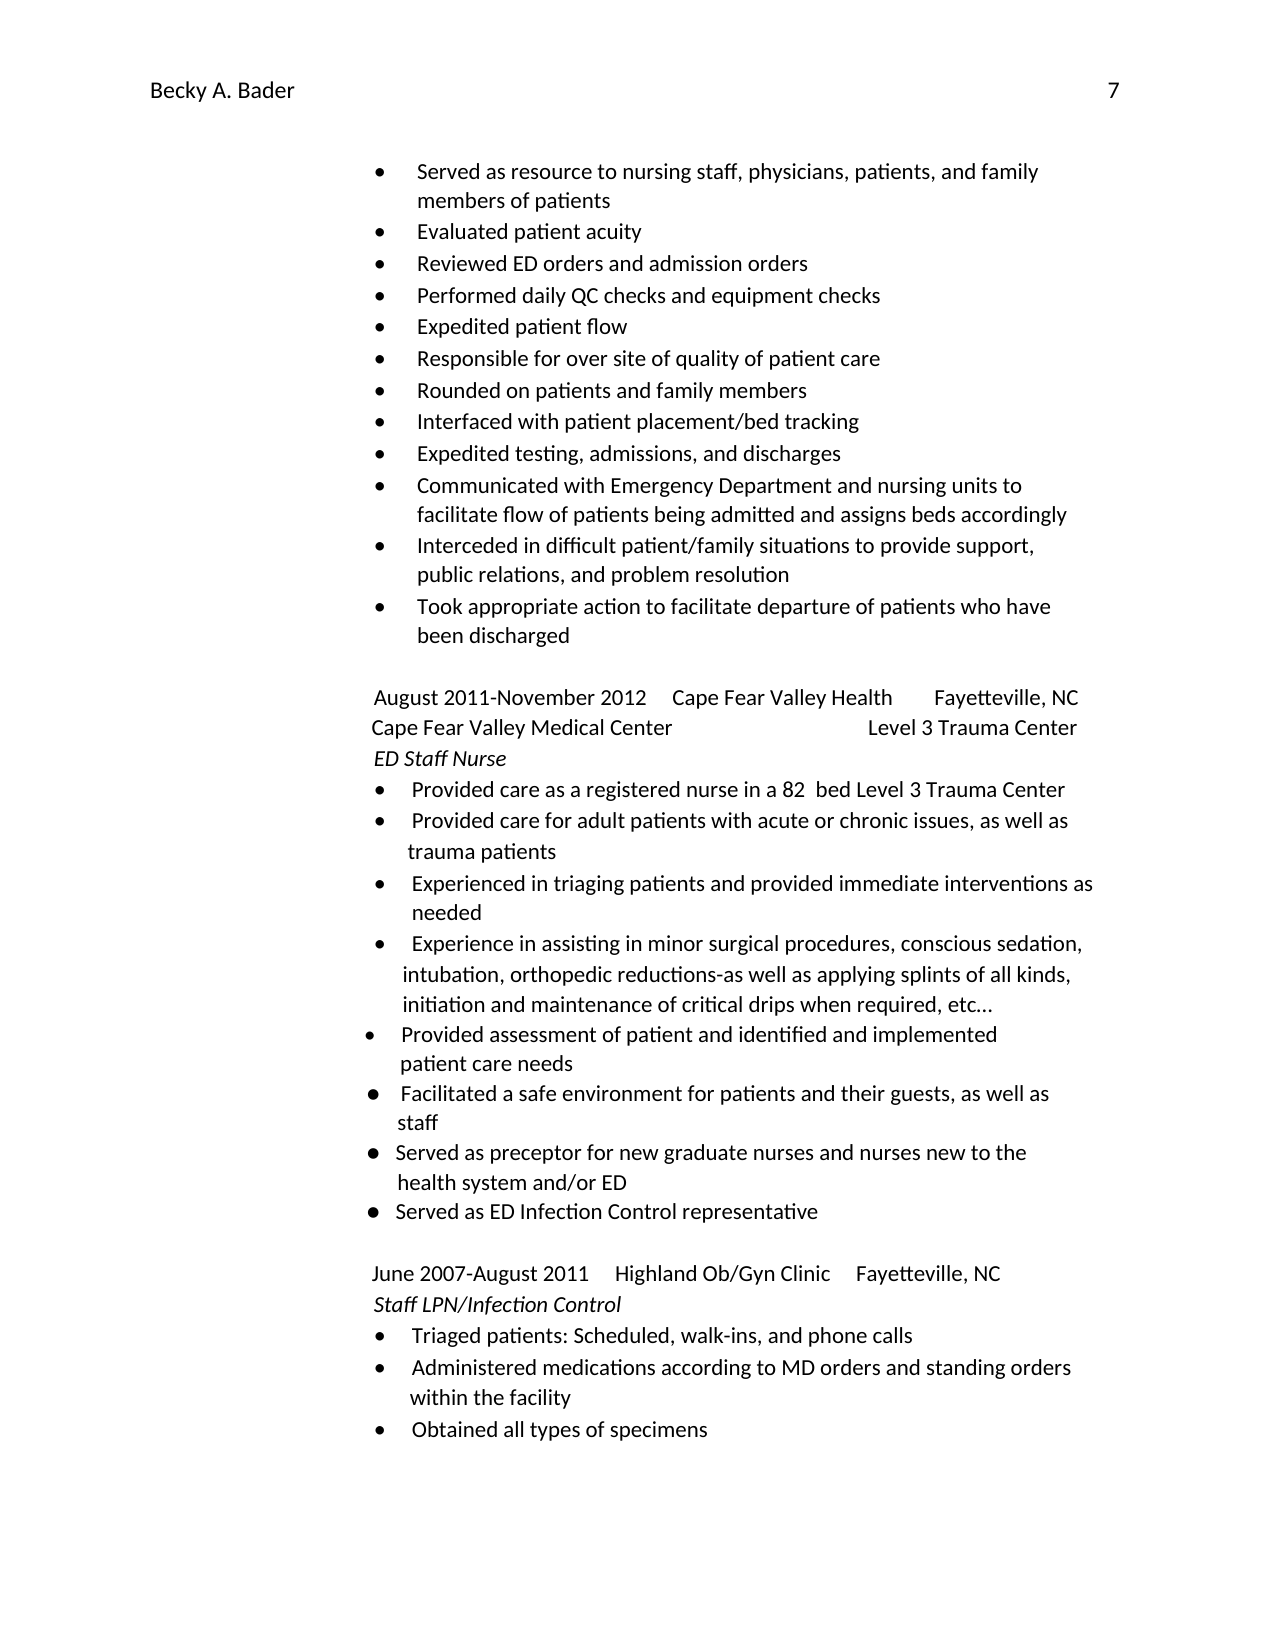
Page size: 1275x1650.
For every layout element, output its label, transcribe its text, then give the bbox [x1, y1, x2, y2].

list Obtained all types of specimens [373, 1414, 1125, 1443]
text staff [150, 1108, 1125, 1137]
text Cape Fear Valley Medical Center Level 3 Trauma Center [150, 713, 1125, 741]
list Interfaced with patient placement/bed tracking [373, 406, 1125, 436]
list Rounded on patients and family members [373, 375, 1125, 404]
text August 2011-November 2012 Cape Fear Valley Health Fayetteville, NC [373, 683, 1125, 711]
list Interceded in difficult patient/family situations to provide support, public relations, and problem resolution [373, 530, 1125, 588]
list Experienced in triaging patients and provided immediate interventions as needed [373, 868, 1125, 926]
text intubation, orthopedic reductions-as well as applying splints of all kinds, [150, 960, 1125, 988]
list Responsible for over site of quality of patient care [373, 343, 1125, 372]
text ● Facilitated a safe environment for patients and their guests, as well as [150, 1079, 1125, 1107]
text health system and/or ED [150, 1168, 1125, 1196]
text trauma patients [150, 837, 1125, 865]
text patient care needs [225, 1049, 1098, 1077]
list Took appropriate action to facilitate departure of patients who have been discharged [373, 591, 1125, 649]
text • Provided assessment of patient and identified and implemented [225, 1020, 1098, 1048]
list Evaluated patient acuity [373, 216, 1125, 246]
text initiation and maintenance of critical drips when required, etc… [150, 990, 1098, 1018]
subtitle Staff LPN/Infection Control [373, 1290, 1125, 1318]
list Provided care for adult patients with acute or chronic issues, as well as [373, 806, 1125, 835]
text ● Served as ED Infection Control representative [150, 1197, 1125, 1225]
text June 2007-August 2011 Highland Ob/Gyn Clinic Fayetteville, NC [150, 1259, 1125, 1287]
list Reviewed ED orders and admission orders [373, 248, 1125, 277]
list Administered medications according to MD orders and standing orders [373, 1352, 1125, 1381]
subtitle ED Staff Nurse [373, 744, 1125, 772]
list Performed daily QC checks and equipment checks [373, 280, 1125, 309]
list Provided care as a registered nurse in a 82 bed Level 3 Trauma Center [373, 774, 1125, 803]
list Served as resource to nursing staff, physicians, patients, and family members of patients [373, 156, 1125, 214]
text within the facility [373, 1383, 1125, 1411]
list Expedited patient flow [373, 311, 1125, 341]
list Experience in assisting in minor surgical procedures, conscious sedation, [373, 928, 1125, 957]
list Expedited testing, admissions, and discharges [373, 438, 1125, 467]
list Communicated with Emergency Department and nursing units to facilitate flow of patients being admitted and assigns beds accordingly [373, 470, 1125, 528]
list Triaged patients: Scheduled, walk-ins, and phone calls [373, 1320, 1125, 1349]
text ● Served as preceptor for new graduate nurses and nurses new to the [150, 1138, 1125, 1166]
